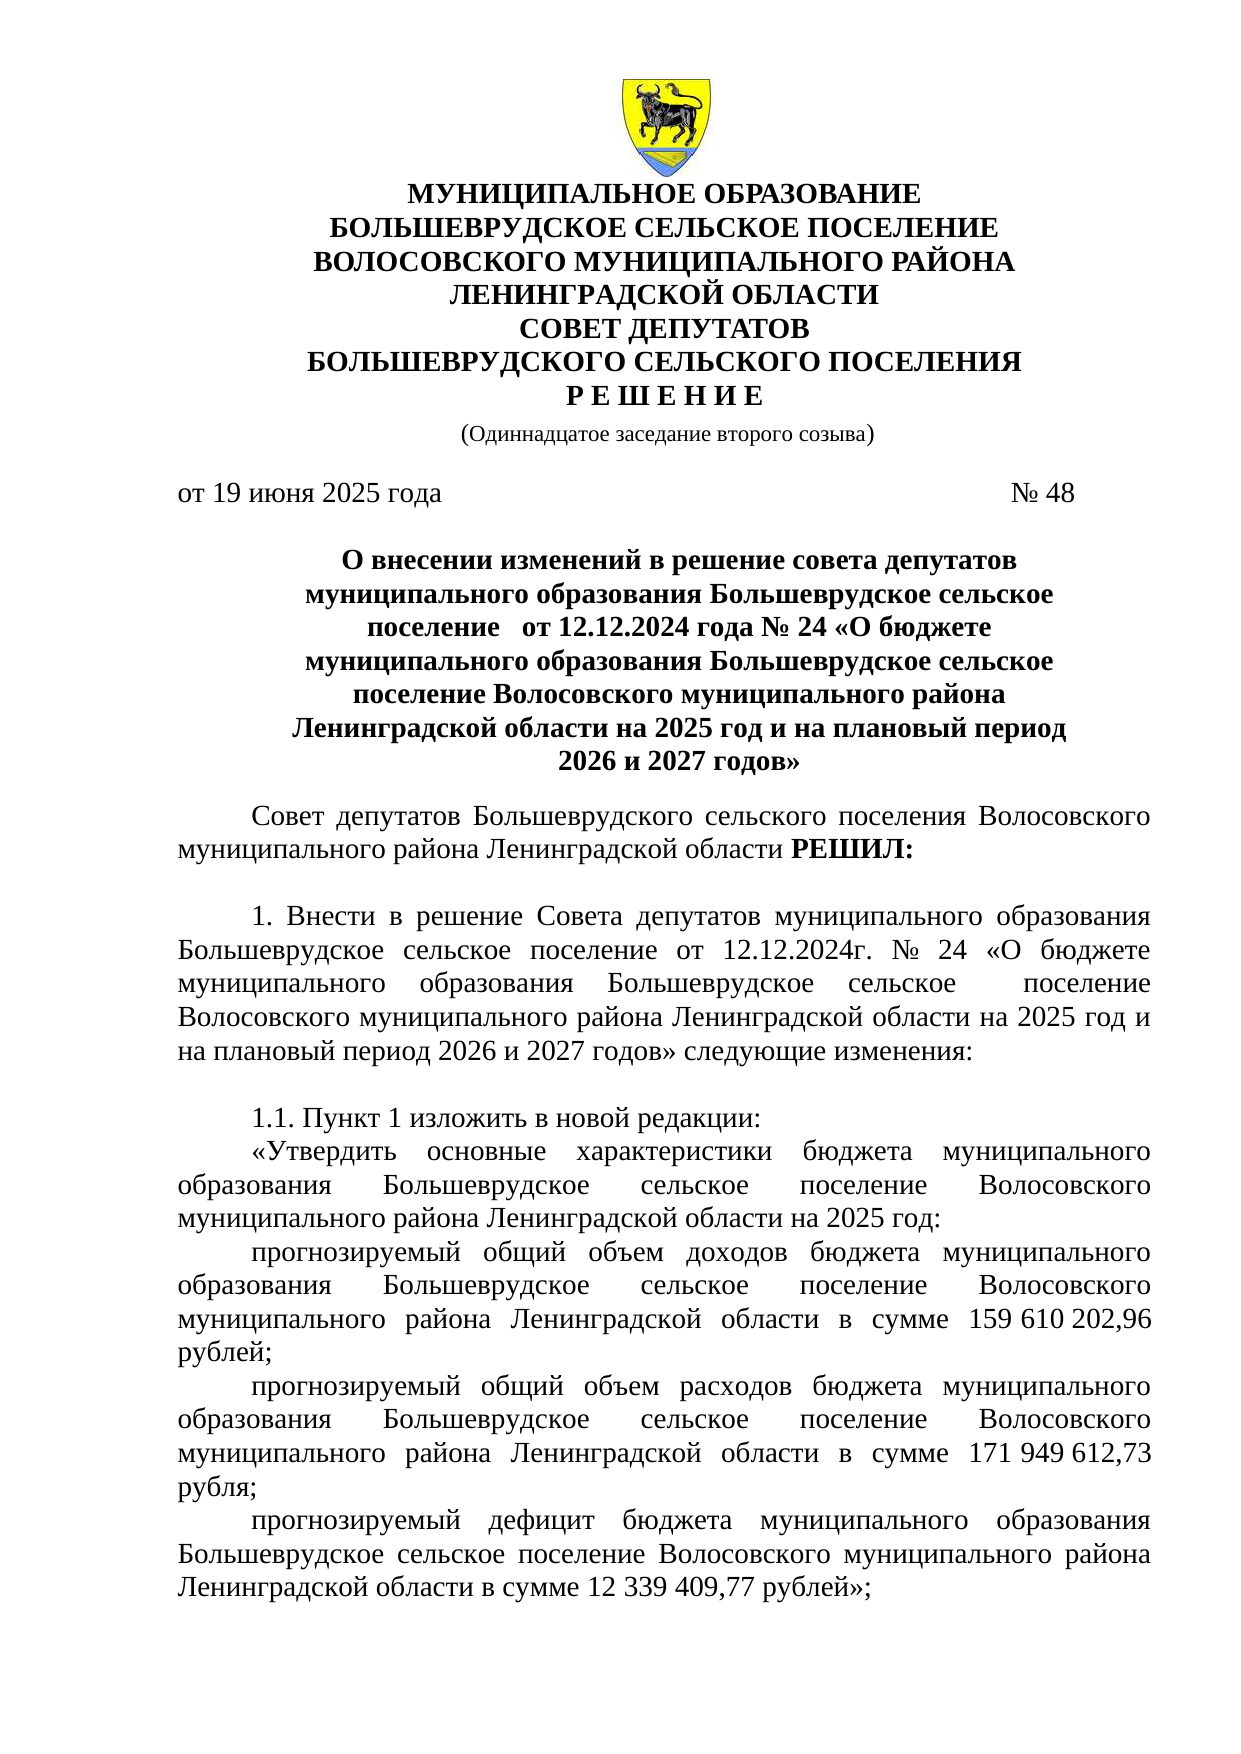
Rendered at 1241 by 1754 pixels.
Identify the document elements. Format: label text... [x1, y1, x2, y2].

text ЛЕНИНГРАДСКОЙ ОБЛАСТИ [177, 277, 1152, 311]
text (Одиннадцатое заседание второго созыва) [177, 418, 1152, 446]
text БОЛЬШЕВРУДСКОЕ СЕЛЬСКОЕ ПОСЕЛЕНИЕ [177, 210, 1152, 244]
text прогнозируемый общий объем расходов бюджета муниципального образования Большеврудское сельское поселение Волосовского муниципального района Ленинградской области в сумме 171 949 612,73 рубля; [177, 1368, 1152, 1502]
text прогнозируемый общий объем доходов бюджета муниципального образования Большеврудское сельское поселение Волосовского муниципального района Ленинградской области в сумме 159 610 202,96 рублей; [177, 1234, 1152, 1368]
text О внесении изменений в решение совета депутатов муниципального образования Большеврудское сельское поселение от 12.12.2024 года № 24 «О бюджете муниципального образования Большеврудское сельское поселение Волосовского муниципального района Ленинградской области на 2025 год и на плановый период 2026 и 2027 годов» [281, 542, 1078, 777]
text ВОЛОСОВСКОГО МУНИЦИПАЛЬНОГО РАЙОНА [177, 244, 1152, 277]
text СОВЕТ ДЕПУТАТОВ [177, 311, 1152, 344]
picture [615, 79, 719, 177]
text Совет депутатов Большеврудского сельского поселения Волосовского муниципального района Ленинградской области РЕШИЛ: [177, 798, 1152, 865]
text Р Е Ш Е Н И Е [177, 378, 1152, 411]
text БОЛЬШЕВРУДСКОГО СЕЛЬСКОГО ПОСЕЛЕНИЯ [177, 344, 1152, 378]
text 1. Внести в решение Совета депутатов муниципального образования Большеврудское сельское поселение от 12.12.2024г. № 24 «О бюджете муниципального образования Большеврудское сельское поселение Волосовского муниципального района Ленинградской области на 2025 год и на плановый период 2026 и 2027 годов» следующие изменения: [177, 898, 1152, 1066]
text от 19 июня 2025 года № 48 [177, 475, 1152, 509]
text прогнозируемый дефицит бюджета муниципального образования Большеврудское сельское поселение Волосовского муниципального района Ленинградской области в сумме 12 339 409,77 рублей»; [177, 1502, 1152, 1603]
text МУНИЦИПАЛЬНОЕ ОБРАЗОВАНИЕ [177, 177, 1152, 210]
text «Утвердить основные характеристики бюджета муниципального образования Большеврудское сельское поселение Волосовского муниципального района Ленинградской области на 2025 год: [177, 1133, 1152, 1234]
text 1.1. Пункт 1 изложить в новой редакции: [177, 1100, 1152, 1133]
